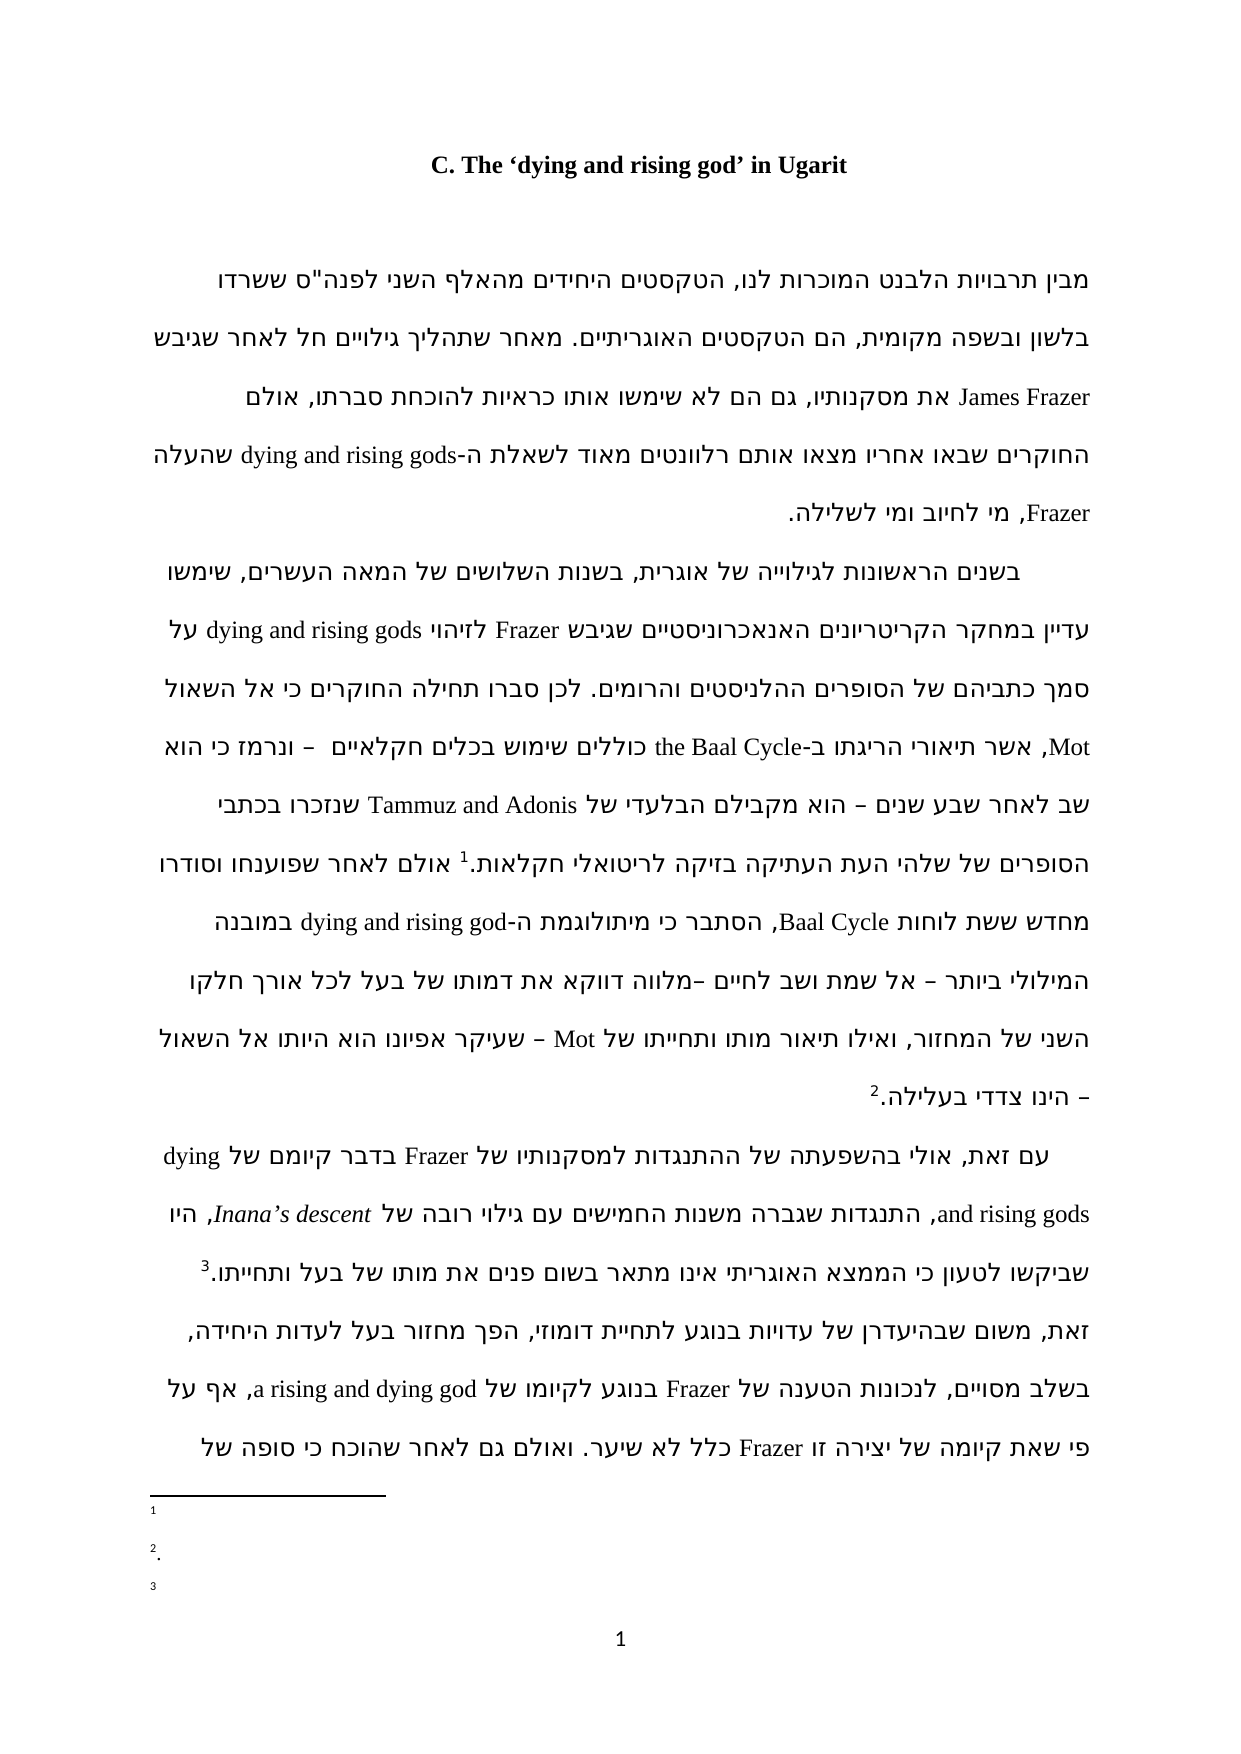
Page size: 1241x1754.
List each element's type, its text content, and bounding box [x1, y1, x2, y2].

text בשנים הראשונות לגילוייה של אוגרית, בשנות השלושים של המאה העשרים, שימשו עדיין במחקר הקריטריונים האנאכרוניסטיים שגיבש Frazer לזיהוי dying and rising gods על סמך כתביהם של הסופרים ההלניסטים והרומים. לכן סברו תחילה החוקרים כי אל השאול Mot, אשר תיאורי הריגתו ב-the Baal Cycle כוללים שימוש בכלים חקלאיים – ונרמז כי הוא שב לאחר שבע שנים – הוא מקבילם הבלעדי של Tammuz and Adonis שנזכרו בכתבי הסופרים של שלהי העת העתיקה בזיקה לריטואלי חקלאות. אולם לאחר שפוענחו וסודרו מחדש ששת לוחות Baal Cycle, הסתבר כי מיתולוגמת ה-dying and rising god במובנה המילולי ביותר – אל שמת ושב לחיים –מלווה דווקא את דמותו של בעל לכל אורך חלקו השני של המחזור, ואילו תיאור מותו ותחייתו של Mot – שעיקר אפיונו הוא היותו אל השאול – הינו צדדי בעלילה. [150, 557, 1090, 1112]
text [150, 1141, 1090, 1462]
text מבין תרבויות הלבנט המוכרות לנו, הטקסטים היחידים מהאלף השני לפנה"ס ששרדו בלשון ובשפה מקומית, הם הטקסטים האוגריתיים. מאחר שתהליך גילויים חל לאחר שגיבש James Frazer את מסקנותיו, גם הם לא שימשו אותו כראיות להוכחת סברתו, אולם החוקרים שבאו אחריו מצאו אותם רלוונטים מאוד לשאלת ה-dying and rising gods שהעלה Frazer, מי לחיוב ומי לשלילה. [150, 265, 1090, 528]
text C. The ‘dying and rising god’ in Ugarit [187, 150, 1090, 179]
